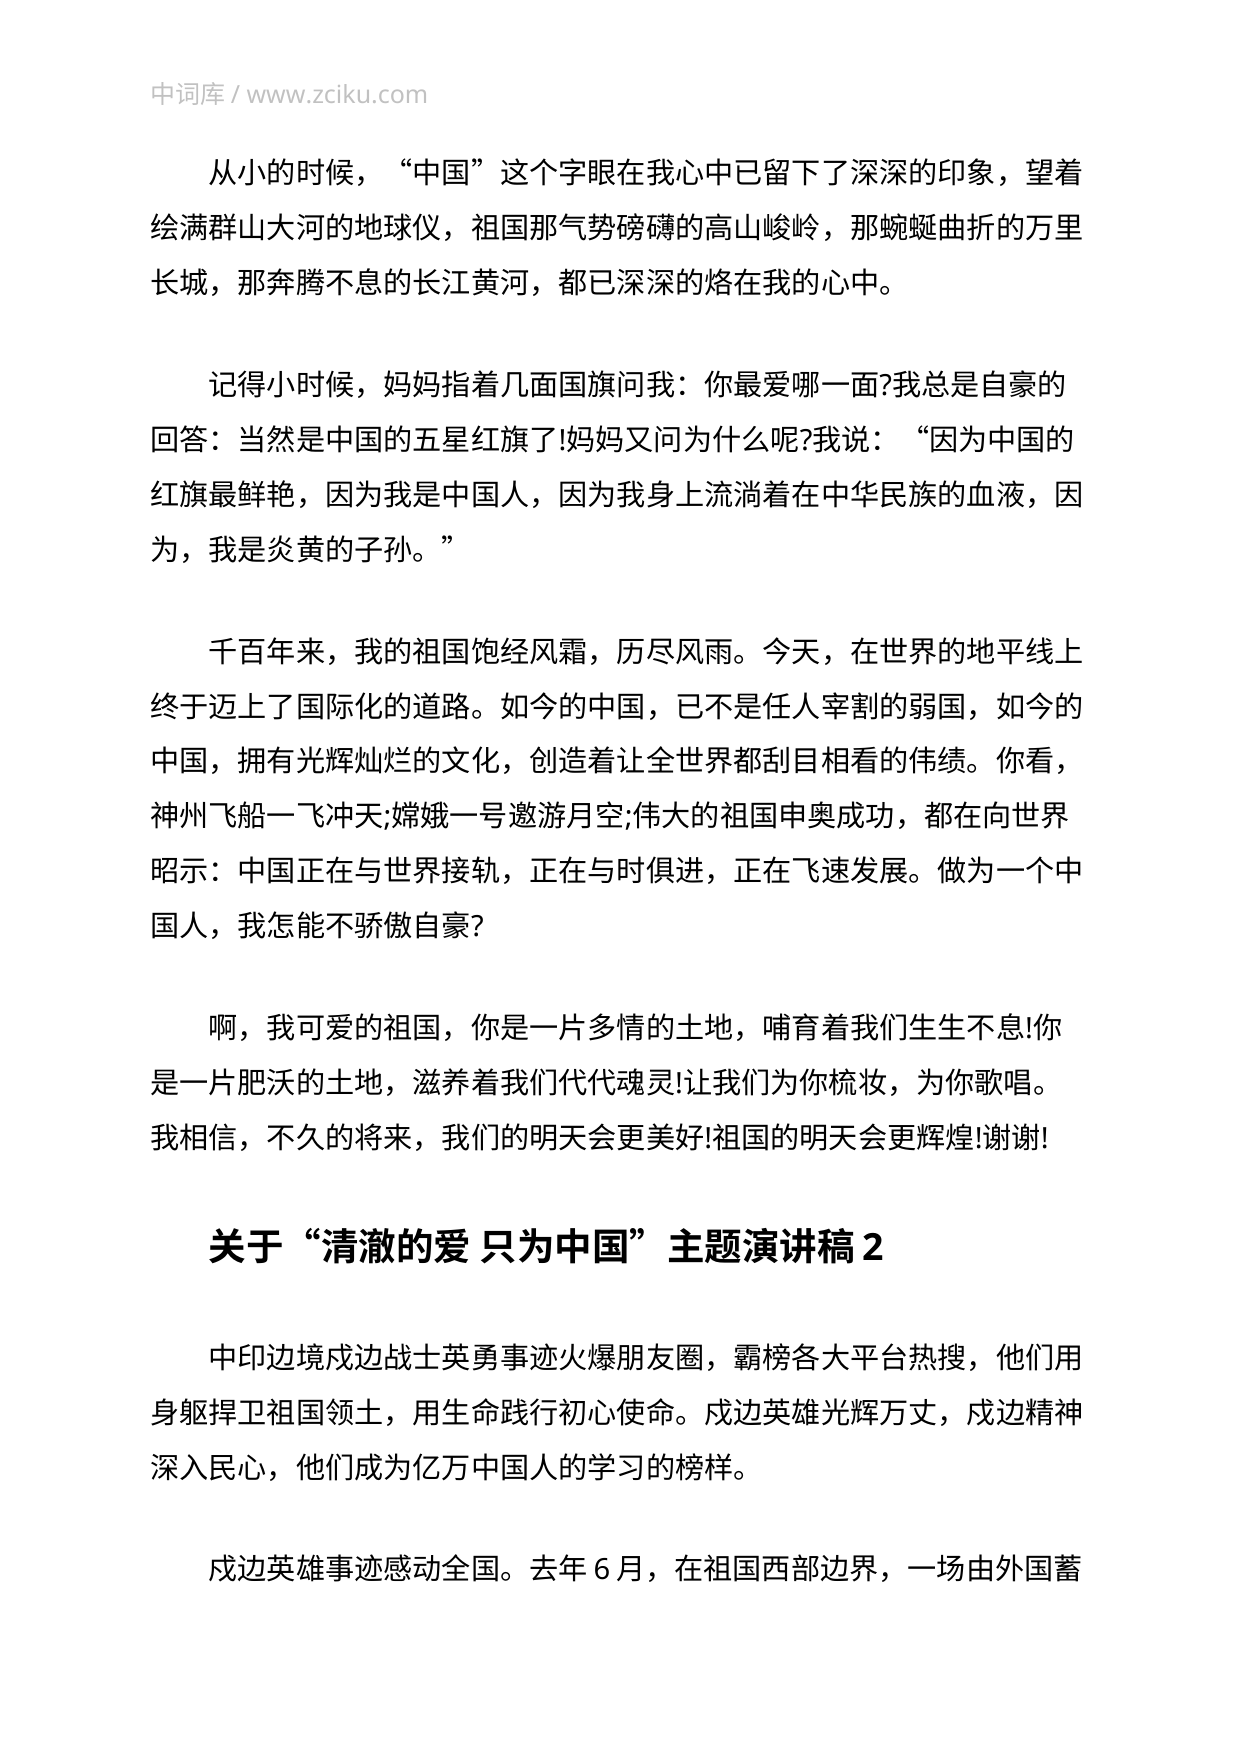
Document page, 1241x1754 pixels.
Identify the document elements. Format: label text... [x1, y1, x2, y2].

text 中印边境戍边战士英勇事迹火爆朋友圈，霸榜各大平台热搜，他们用身躯捍卫祖国领土，用生命践行初心使命。戍边英雄光辉万丈，戍边精神深入民心，他们成为亿万中国人的学习的榜样。 [150, 1334, 1090, 1486]
text 关于“清澈的爱 只为中国”主题演讲稿2 [150, 1217, 1090, 1271]
text 从小的时候，“中国”这个字眼在我心中已留下了深深的印象，望着绘满群山大河的地球仪，祖国那气势磅礴的高山峻岭，那蜿蜒曲折的万里长城，那奔腾不息的长江黄河，都已深深的烙在我的心中。 [150, 150, 1090, 302]
text 啊，我可爱的祖国，你是一片多情的土地，哺育着我们生生不息!你是一片肥沃的土地，滋养着我们代代魂灵!让我们为你梳妆，为你歌唱。我相信，不久的将来，我们的明天会更美好!祖国的明天会更辉煌!谢谢! [150, 1005, 1090, 1157]
text 记得小时候，妈妈指着几面国旗问我：你最爱哪一面?我总是自豪的回答：当然是中国的五星红旗了!妈妈又问为什么呢?我说：“因为中国的红旗最鲜艳，因为我是中国人，因为我身上流淌着在中华民族的血液，因为，我是炎黄的子孙。” [150, 362, 1090, 569]
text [150, 1546, 1090, 1588]
text 千百年来，我的祖国饱经风霜，历尽风雨。今天，在世界的地平线上终于迈上了国际化的道路。如今的中国，已不是任人宰割的弱国，如今的中国，拥有光辉灿烂的文化，创造着让全世界都刮目相看的伟绩。你看，神州飞船一飞冲天;嫦娥一号邀游月空;伟大的祖国申奥成功，都在向世界昭示：中国正在与世界接轨，正在与时俱进，正在飞速发展。做为一个中国人，我怎能不骄傲自豪? [150, 628, 1090, 945]
